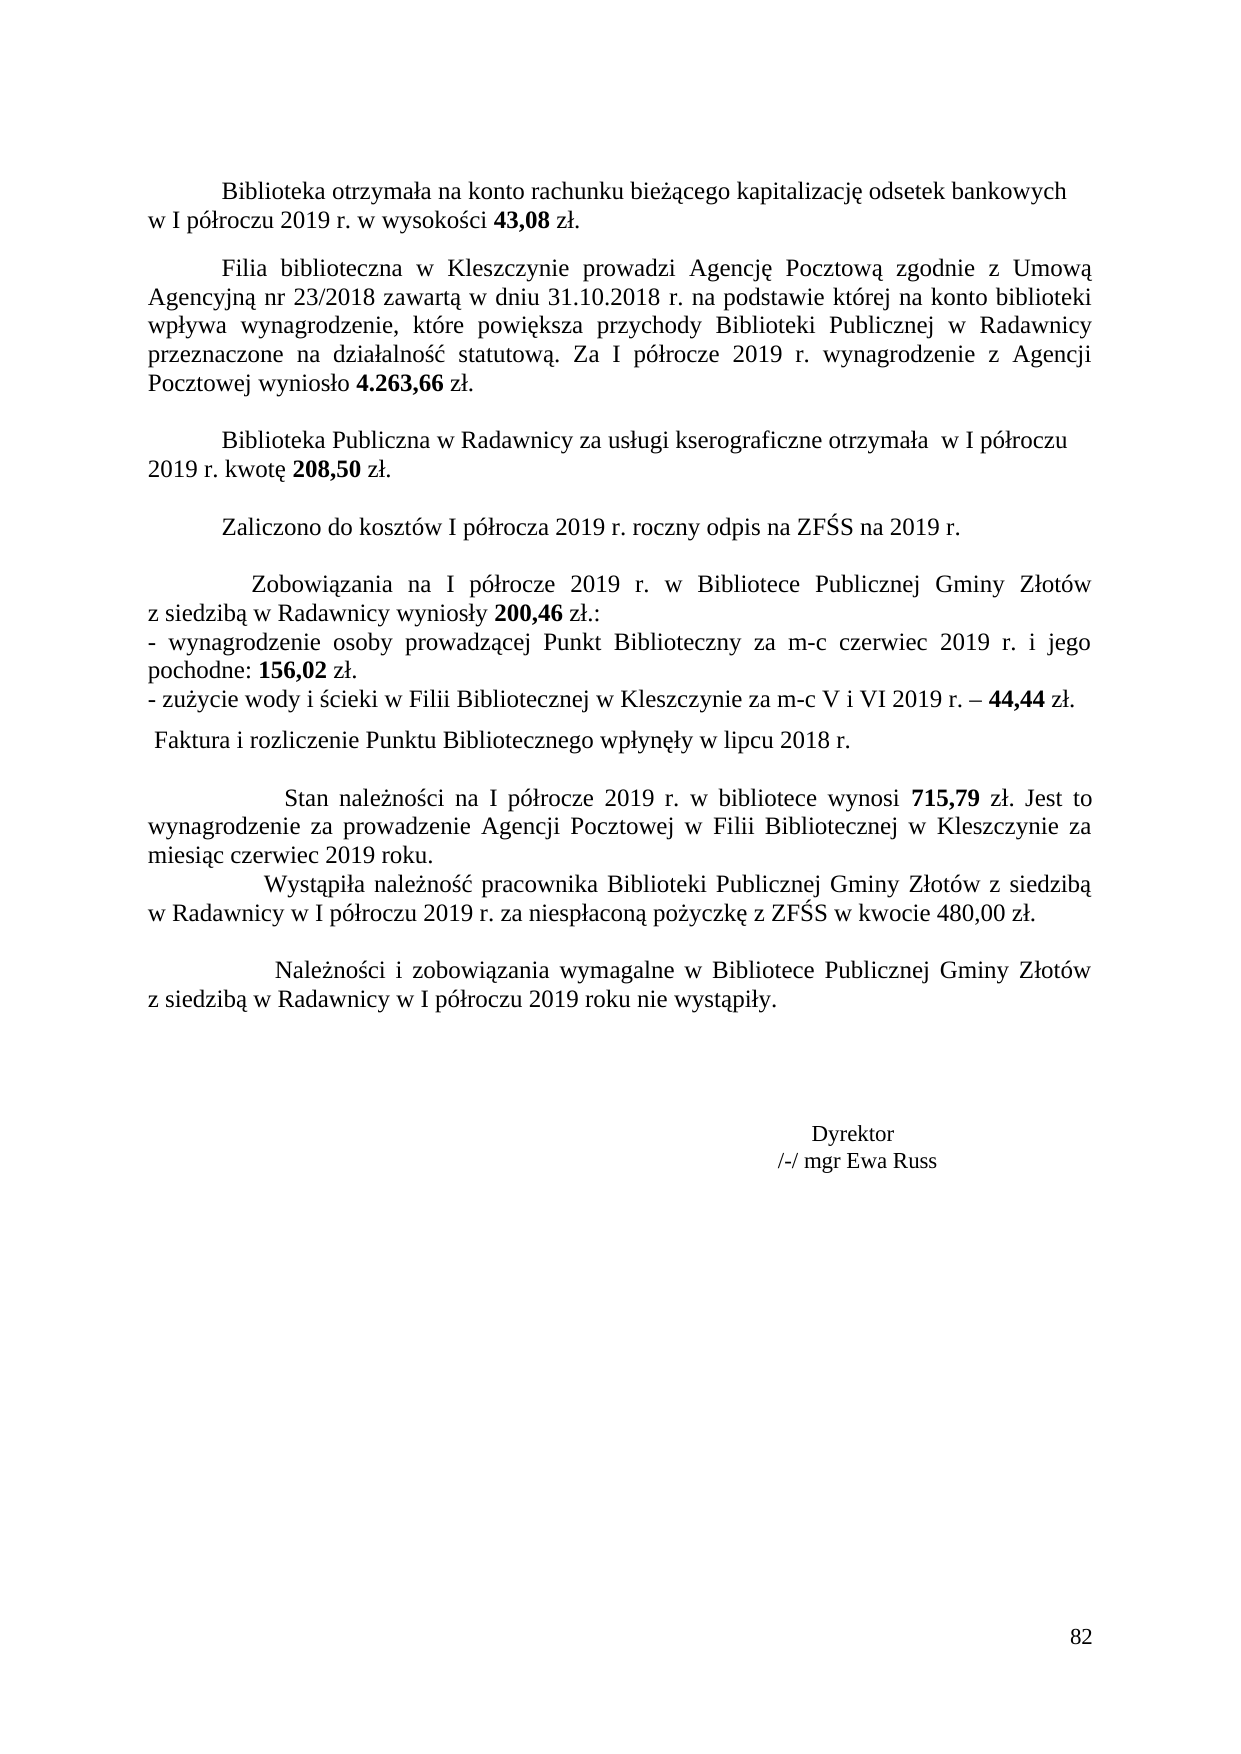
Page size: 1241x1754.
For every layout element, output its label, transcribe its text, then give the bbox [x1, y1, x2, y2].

text Zobowiązania na I półrocze 2019 r. w Bibliotece Publicznej Gminy Złotów z siedzibą w Radawnicy wyniosły 200,46 zł.: [148, 569, 1092, 627]
text Filia biblioteczna w Kleszczynie prowadzi Agencję Pocztową zgodnie z Umową Agencyjną nr 23/2018 zawartą w dniu 31.10.2018 r. na podstawie której na konto biblioteki wpływa wynagrodzenie, które powiększa przychody Biblioteki Publicznej w Radawnicy przeznaczone na działalność statutową. Za I półrocze 2019 r. wynagrodzenie z Agencji Pocztowej wyniosło 4.263,66 zł. [148, 253, 1092, 397]
text Wystąpiła należność pracownika Biblioteki Publicznej Gminy Złotów z siedzibą w Radawnicy w I półroczu 2019 r. za niespłaconą pożyczkę z ZFŚS w kwocie 480,00 zł. [148, 869, 1092, 926]
text Biblioteka otrzymała na konto rachunku bieżącego kapitalizację odsetek bankowych w I półroczu 2019 r. w wysokości 43,08 zł. [148, 176, 1092, 234]
text Stan należności na I półrocze 2019 r. w bibliotece wynosi 715,79 zł. Jest to wynagrodzenie za prowadzenie Agencji Pocztowej w Filii Bibliotecznej w Kleszczynie za miesiąc czerwiec 2019 roku. [148, 783, 1092, 869]
text Zaliczono do kosztów I półrocza 2019 r. roczny odpis na ZFŚS na 2019 r. [148, 512, 1092, 541]
text Należności i zobowiązania wymagalne w Bibliotece Publicznej Gminy Złotów z siedzibą w Radawnicy w I półroczu 2019 roku nie wystąpiły. [148, 955, 1092, 1013]
text Dyrektor [148, 1120, 1092, 1147]
text - wynagrodzenie osoby prowadzącej Punkt Biblioteczny za m-c czerwiec 2019 r. i jego pochodne: 156,02 zł. [148, 627, 1092, 684]
text /-/ mgr Ewa Russ [148, 1147, 1092, 1226]
text - zużycie wody i ścieki w Filii Bibliotecznej w Kleszczynie za m-c V i VI 2019 r. – 44,44 zł. [148, 684, 1092, 713]
text Faktura i rozliczenie Punktu Bibliotecznego wpłynęły w lipcu 2018 r. [148, 725, 1092, 754]
text Biblioteka Publiczna w Radawnicy za usługi kserograficzne otrzymała w I półroczu 2019 r. kwotę 208,50 zł. [148, 426, 1092, 483]
